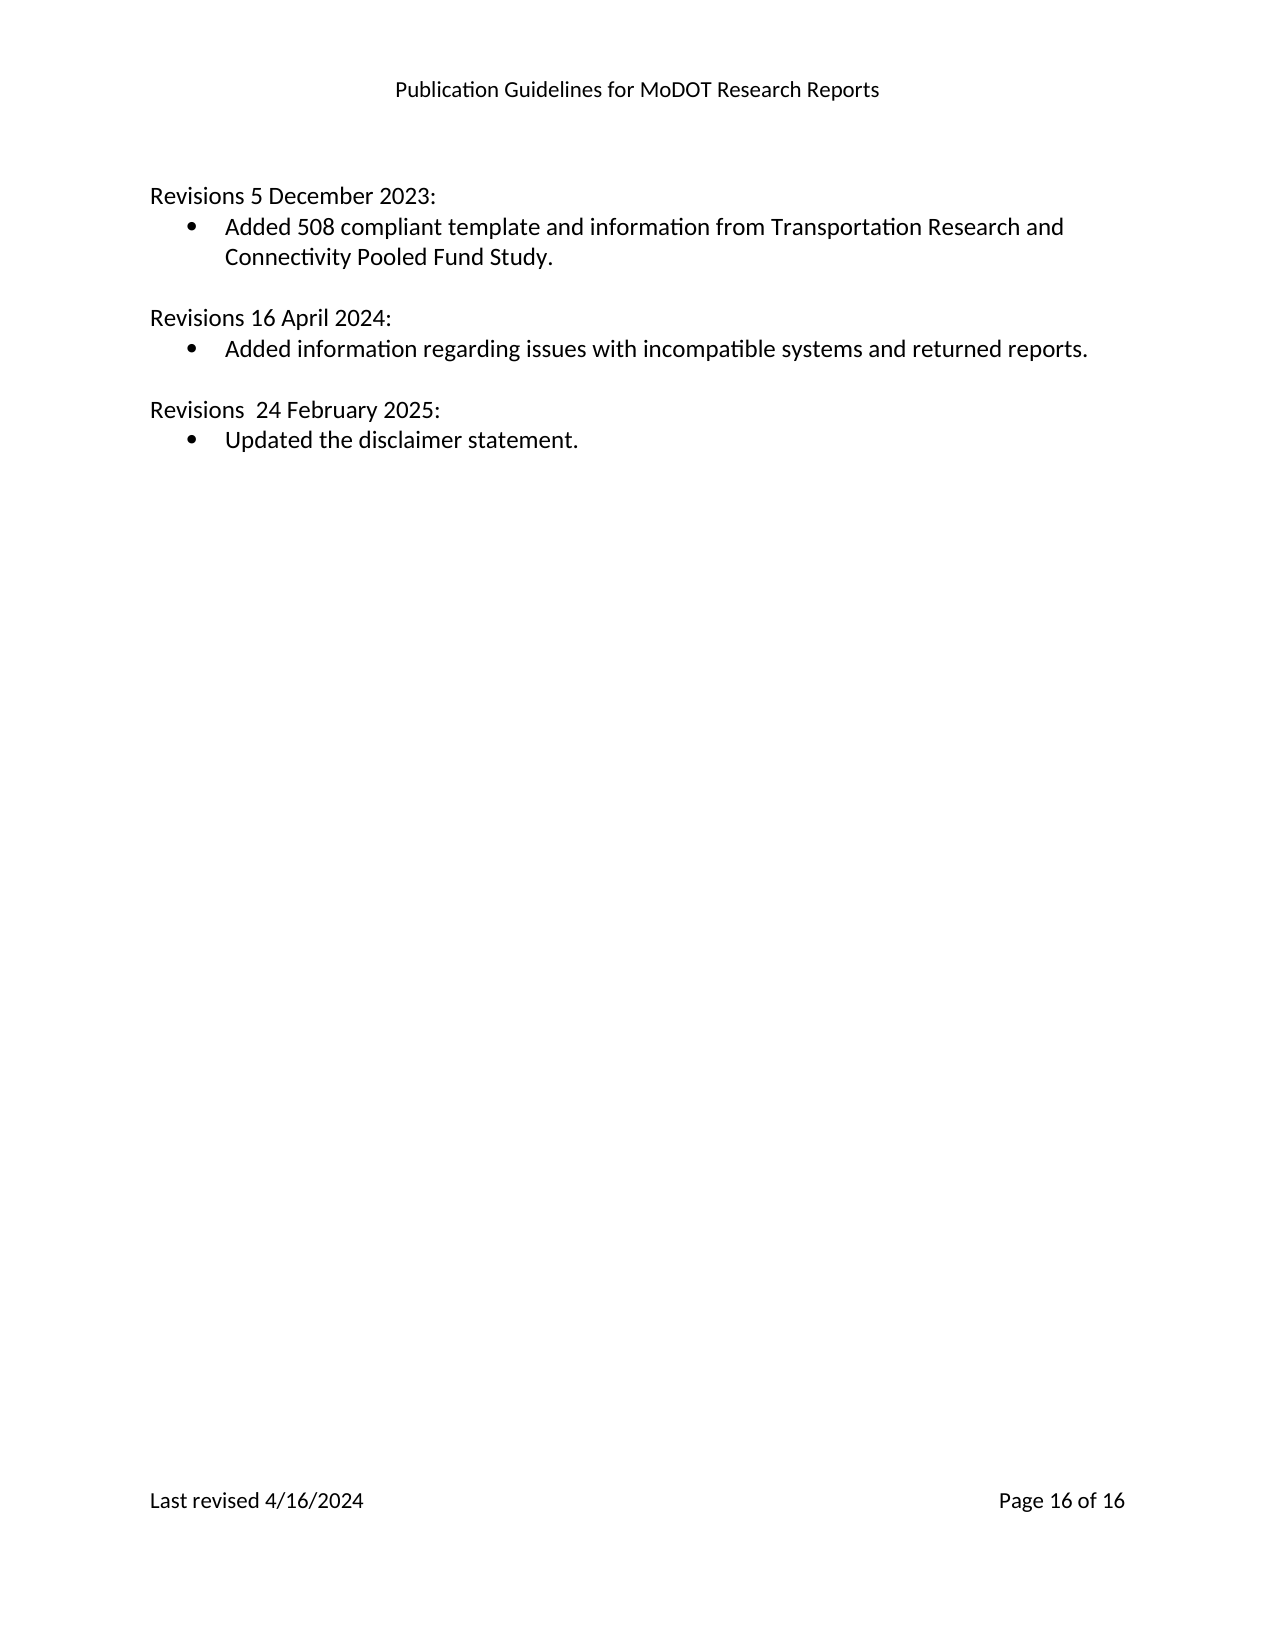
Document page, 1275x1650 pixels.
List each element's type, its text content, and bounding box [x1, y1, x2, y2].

text Revisions 16 April 2024: [150, 303, 1125, 333]
text Revisions 24 February 2025: [150, 394, 1125, 425]
list Updated the disclaimer statement. [187, 425, 1125, 455]
list Added information regarding issues with incompatible systems and returned reports. [187, 333, 1125, 364]
text Revisions 5 December 2023: [150, 181, 1125, 211]
list Added 508 compliant template and information from Transportation Research and Connectivity Pooled Fund Study. [187, 211, 1125, 272]
